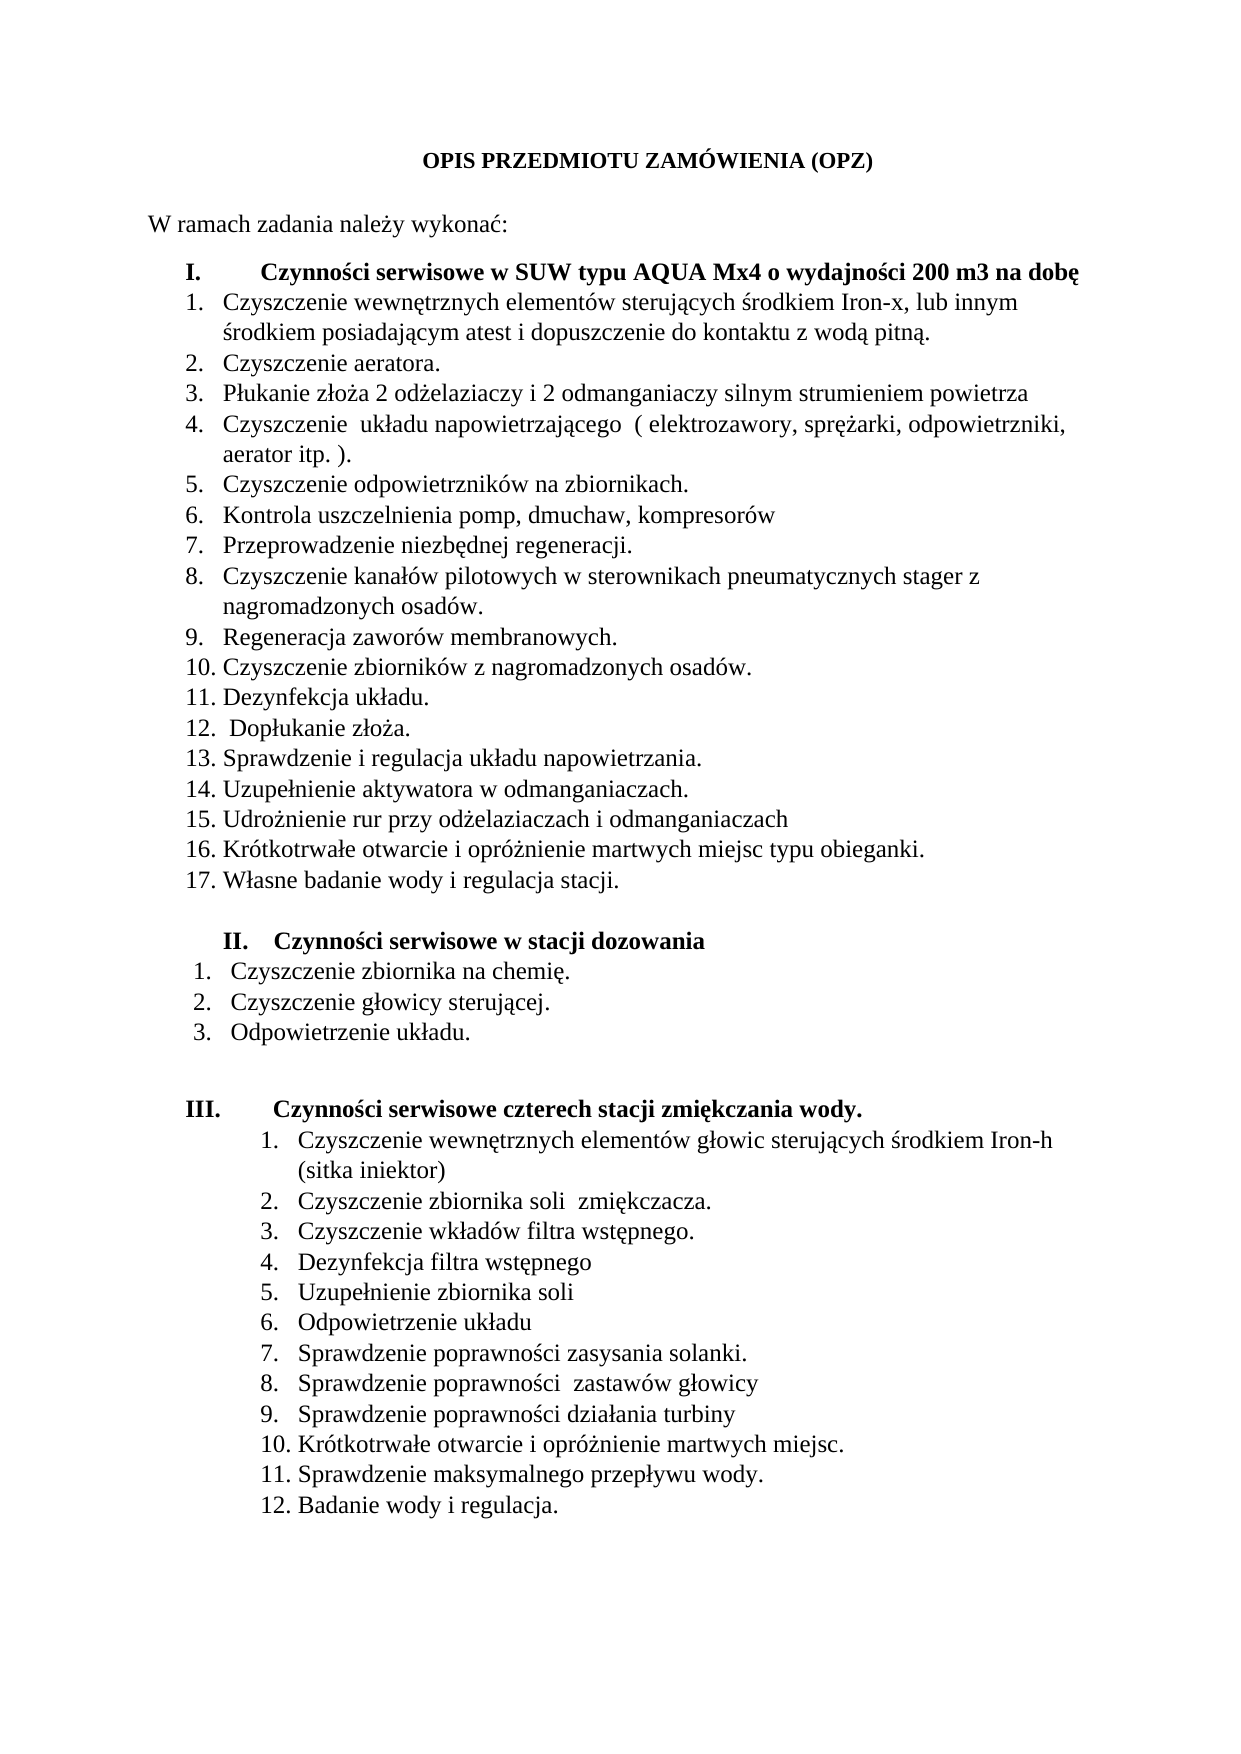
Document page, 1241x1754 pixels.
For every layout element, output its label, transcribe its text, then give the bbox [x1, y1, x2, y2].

list Sprawdzenie poprawności zastawów głowicy [260, 1368, 1093, 1397]
list Przeprowadzenie niezbędnej regeneracji. [185, 530, 1093, 559]
list Czyszczenie zbiornika na chemię. [193, 956, 1093, 985]
list Regeneracja zaworów membranowych. [185, 622, 1093, 650]
list Czyszczenie wkładów filtra wstępnego. [260, 1216, 1093, 1245]
list Czynności serwisowe w SUW typu AQUA Mx4 o wydajności 200 m3 na dobę [185, 257, 1093, 285]
list Czyszczenie zbiornika soli zmiękczacza. [260, 1186, 1093, 1214]
list Dopłukanie złoża. [185, 713, 1093, 742]
list Czynności serwisowe czterech stacji zmiękczania wody. [185, 1094, 1093, 1123]
list Własne badanie wody i regulacja stacji. [185, 865, 1093, 894]
list Dezynfekcja układu. [185, 682, 1093, 711]
list Czyszczenie odpowietrzników na zbiornikach. [185, 469, 1093, 498]
list Odpowietrzenie układu [260, 1307, 1093, 1336]
list Badanie wody i regulacja. [260, 1490, 1093, 1519]
list Sprawdzenie poprawności działania turbiny [260, 1399, 1093, 1427]
list Sprawdzenie poprawności zasysania solanki. [260, 1338, 1093, 1367]
list Uzupełnienie zbiornika soli [260, 1277, 1093, 1306]
list Sprawdzenie i regulacja układu napowietrzania. [185, 743, 1093, 772]
list Czyszczenie wewnętrznych elementów sterujących środkiem Iron-x, lub innym środkiem posiadającym atest i dopuszczenie do kontaktu z wodą pitną. [185, 287, 1093, 346]
list Czyszczenie zbiorników z nagromadzonych osadów. [185, 652, 1093, 681]
list Czyszczenie aeratora. [185, 348, 1093, 377]
list Płukanie złoża 2 odżelaziaczy i 2 odmanganiaczy silnym strumieniem powietrza [185, 378, 1093, 407]
list Krótkotrwałe otwarcie i opróżnienie martwych miejsc typu obieganki. [185, 834, 1093, 863]
text W ramach zadania należy wykonać: [148, 209, 1093, 238]
list Dezynfekcja filtra wstępnego [260, 1247, 1093, 1275]
list Czyszczenie wewnętrznych elementów głowic sterujących środkiem Iron-h (sitka iniektor) [260, 1125, 1093, 1184]
list Kontrola uszczelnienia pomp, dmuchaw, kompresorów [185, 500, 1093, 529]
list Czyszczenie głowicy sterującej. [193, 987, 1093, 1015]
list Udrożnienie rur przy odżelaziaczach i odmanganiaczach [185, 804, 1093, 833]
list Sprawdzenie maksymalnego przepływu wody. [260, 1459, 1093, 1488]
list Odpowietrzenie układu. [193, 1017, 1093, 1046]
text OPIS PRZEDMIOTU ZAMÓWIENIA (OPZ) [148, 148, 1097, 174]
list Uzupełnienie aktywatora w odmanganiaczach. [185, 774, 1093, 802]
list Czyszczenie układu napowietrzającego ( elektrozawory, sprężarki, odpowietrzniki, aerator itp. ). [185, 409, 1093, 468]
list Czyszczenie kanałów pilotowych w sterownikach pneumatycznych stager z nagromadzonych osadów. [185, 561, 1093, 620]
text II. Czynności serwisowe w stacji dozowania [223, 926, 1093, 954]
list Krótkotrwałe otwarcie i opróżnienie martwych miejsc. [260, 1429, 1093, 1458]
